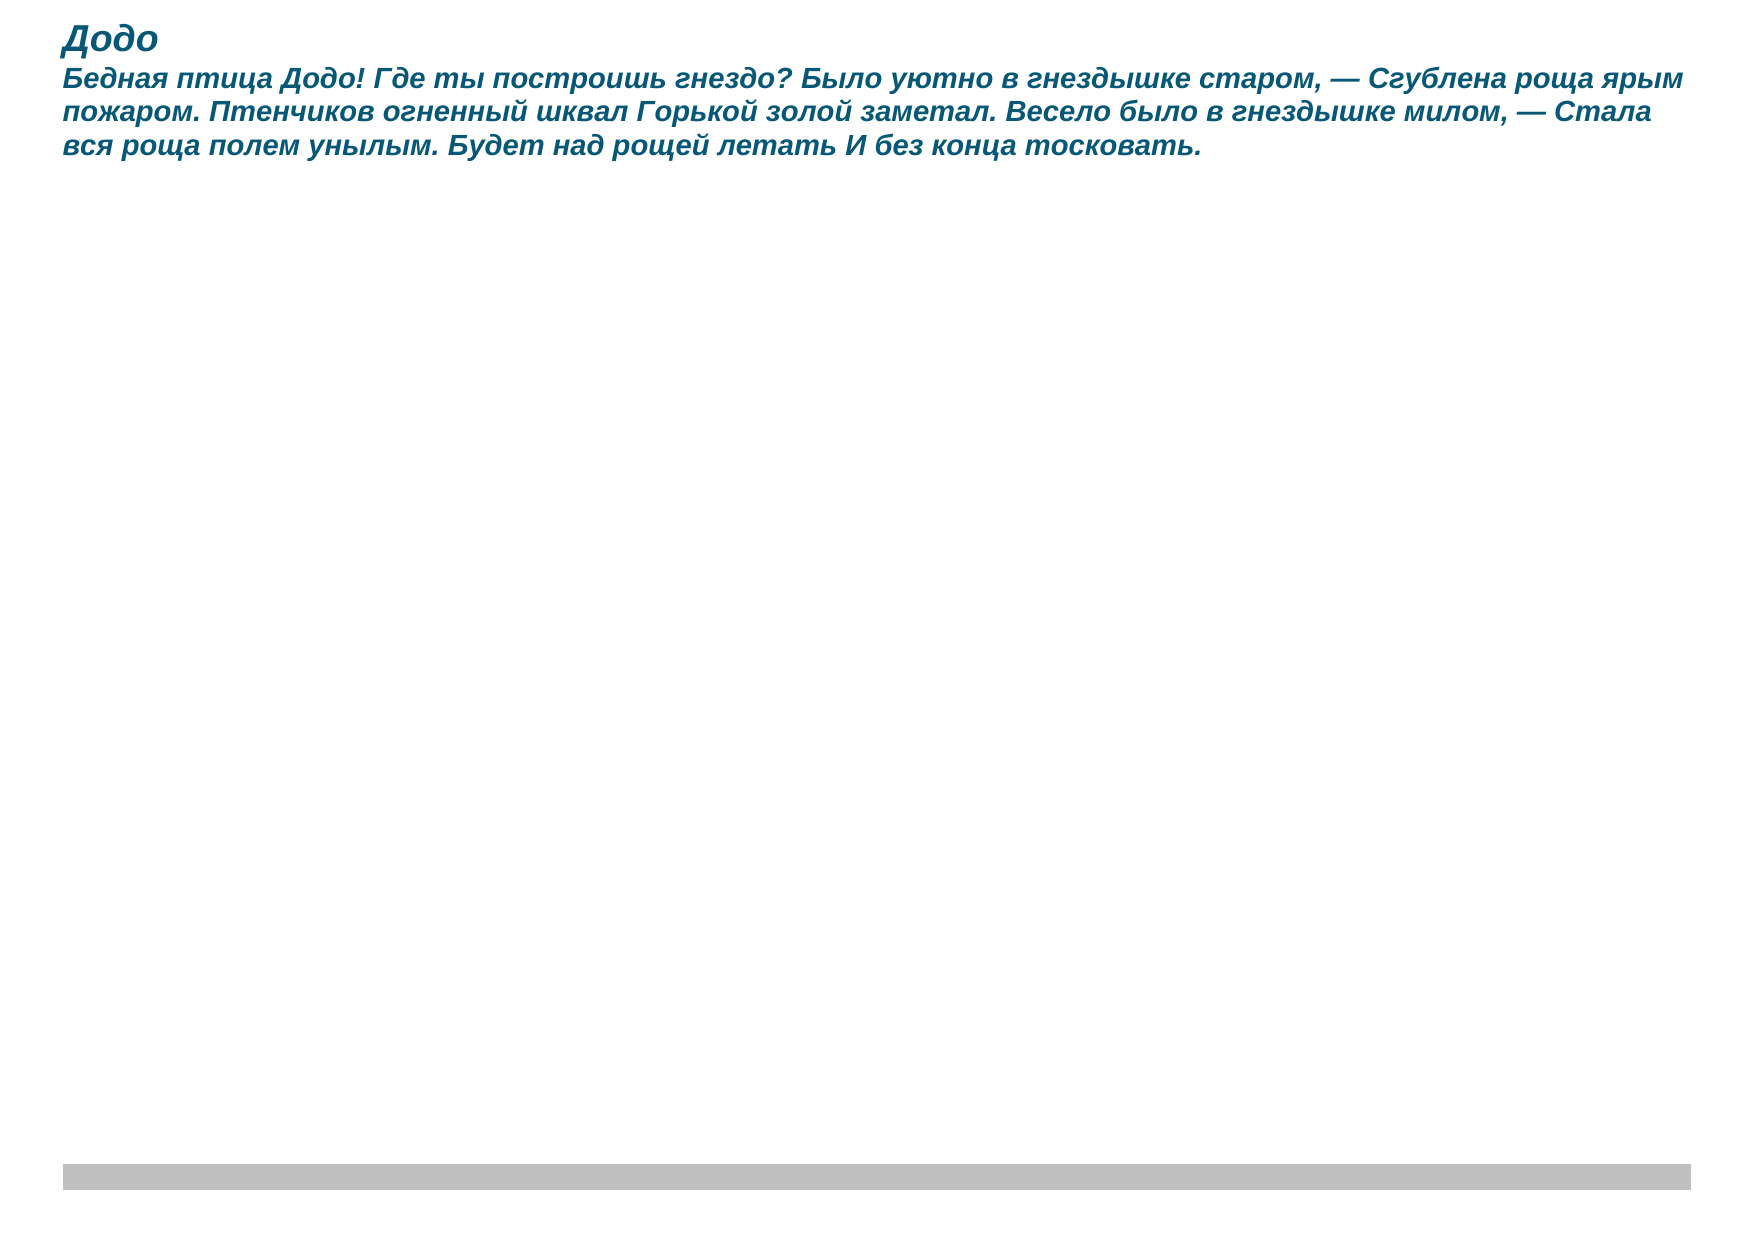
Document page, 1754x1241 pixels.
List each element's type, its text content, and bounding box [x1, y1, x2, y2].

subtitle Додо [62, 17, 1691, 60]
text Бедная птица Додо! [62, 61, 1691, 161]
